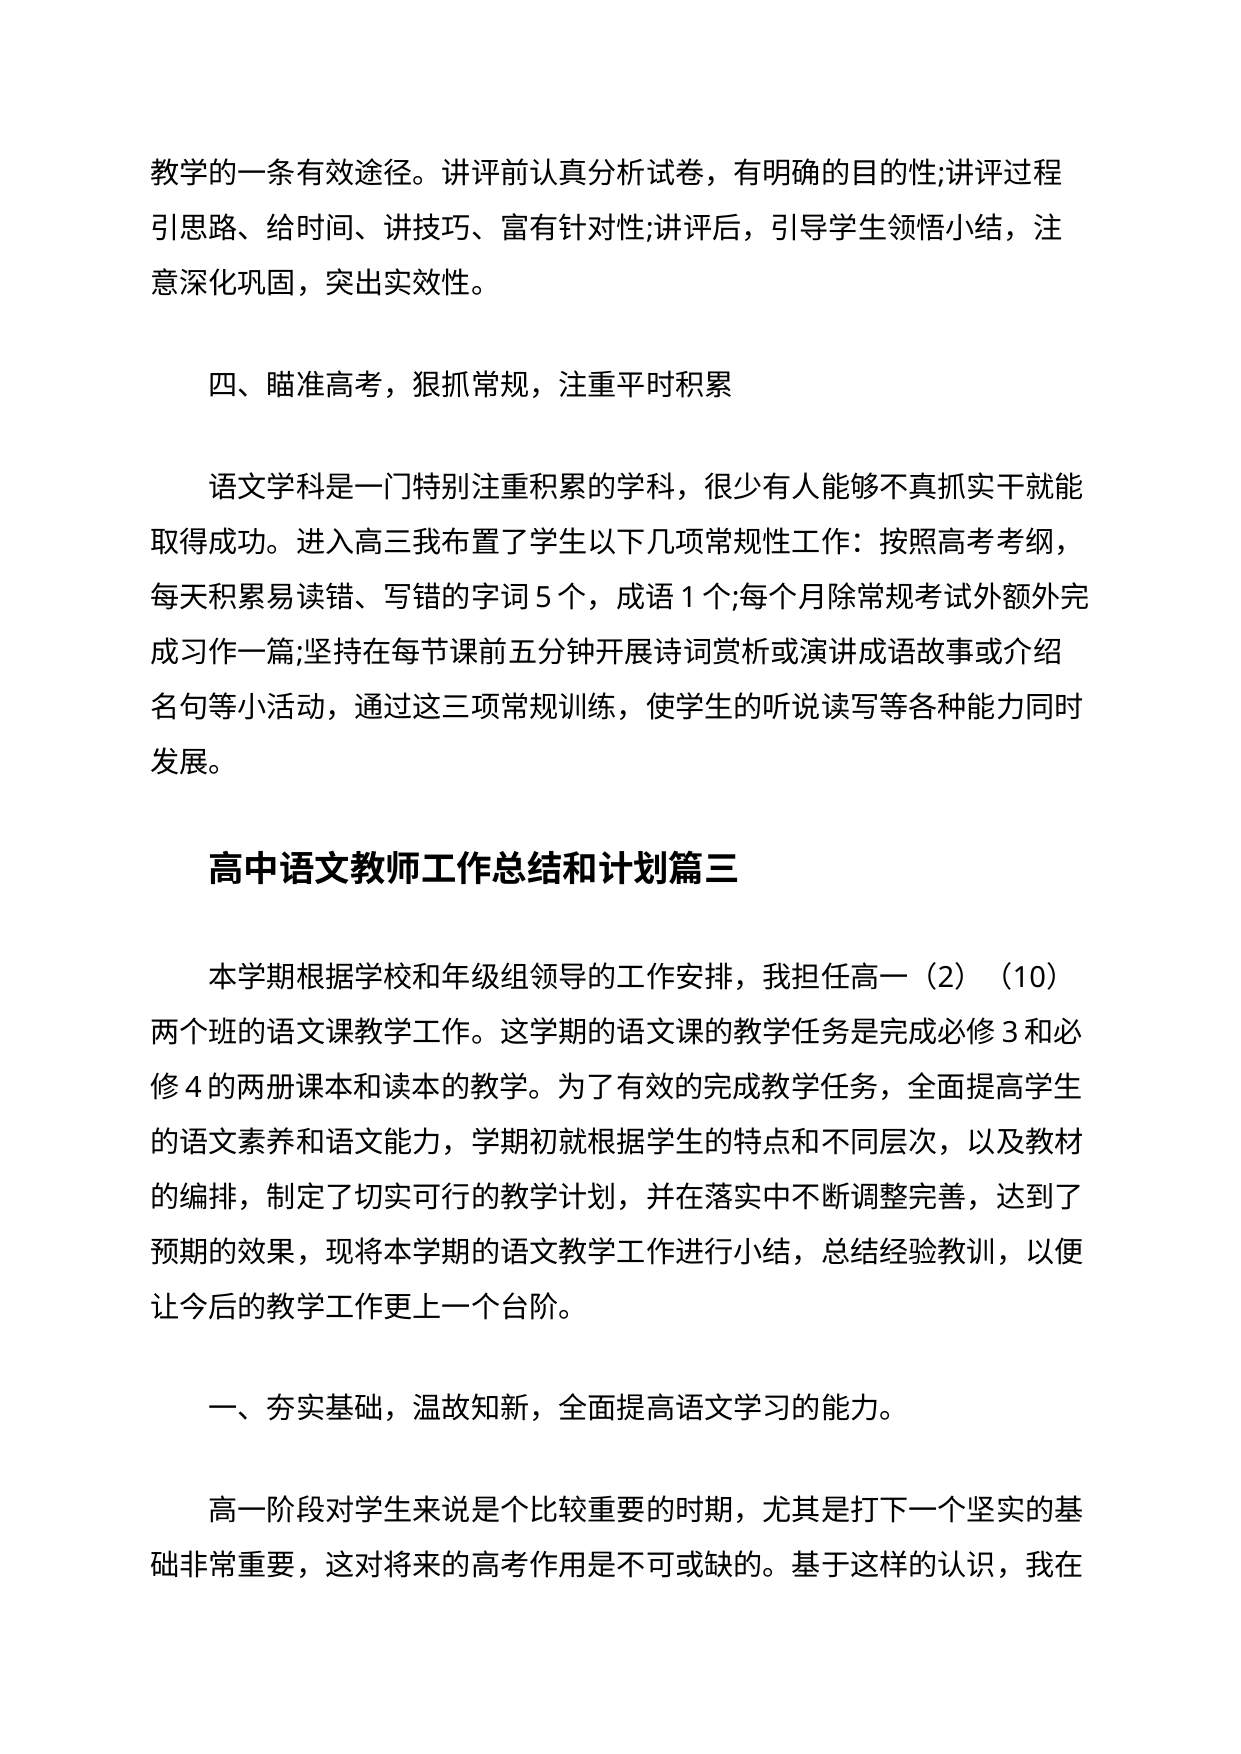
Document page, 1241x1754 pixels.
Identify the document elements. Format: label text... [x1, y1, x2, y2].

text 高中语文教师工作总结和计划篇三 [150, 840, 1090, 891]
text 本学期根据学校和年级组领导的工作安排，我担任高一（2）（10）两个班的语文课教学工作。这学期的语文课的教学任务是完成必修3和必修4的两册课本和读本的教学。为了有效的完成教学任务，全面提高学生的语文素养和语文能力，学期初就根据学生的特点和不同层次，以及教材的编排，制定了切实可行的教学计划，并在落实中不断调整完善，达到了预期的效果，现将本学期的语文教学工作进行小结，总结经验教训，以便让今后的教学工作更上一个台阶。 [150, 953, 1090, 1325]
text 四、瞄准高考，狠抓常规，注重平时积累 [150, 362, 1090, 404]
text 语文学科是一门特别注重积累的学科，很少有人能够不真抓实干就能取得成功。进入高三我布置了学生以下几项常规性工作：按照高考考纲，每天积累易读错、写错的字词5个，成语1个;每个月除常规考试外额外完成习作一篇;坚持在每节课前五分钟开展诗词赏析或演讲成语故事或介绍名句等小活动，通过这三项常规训练，使学生的听说读写等各种能力同时发展。 [150, 463, 1090, 781]
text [150, 1487, 1090, 1584]
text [150, 150, 1090, 302]
text 一、夯实基础，温故知新，全面提高语文学习的能力。 [150, 1385, 1090, 1427]
